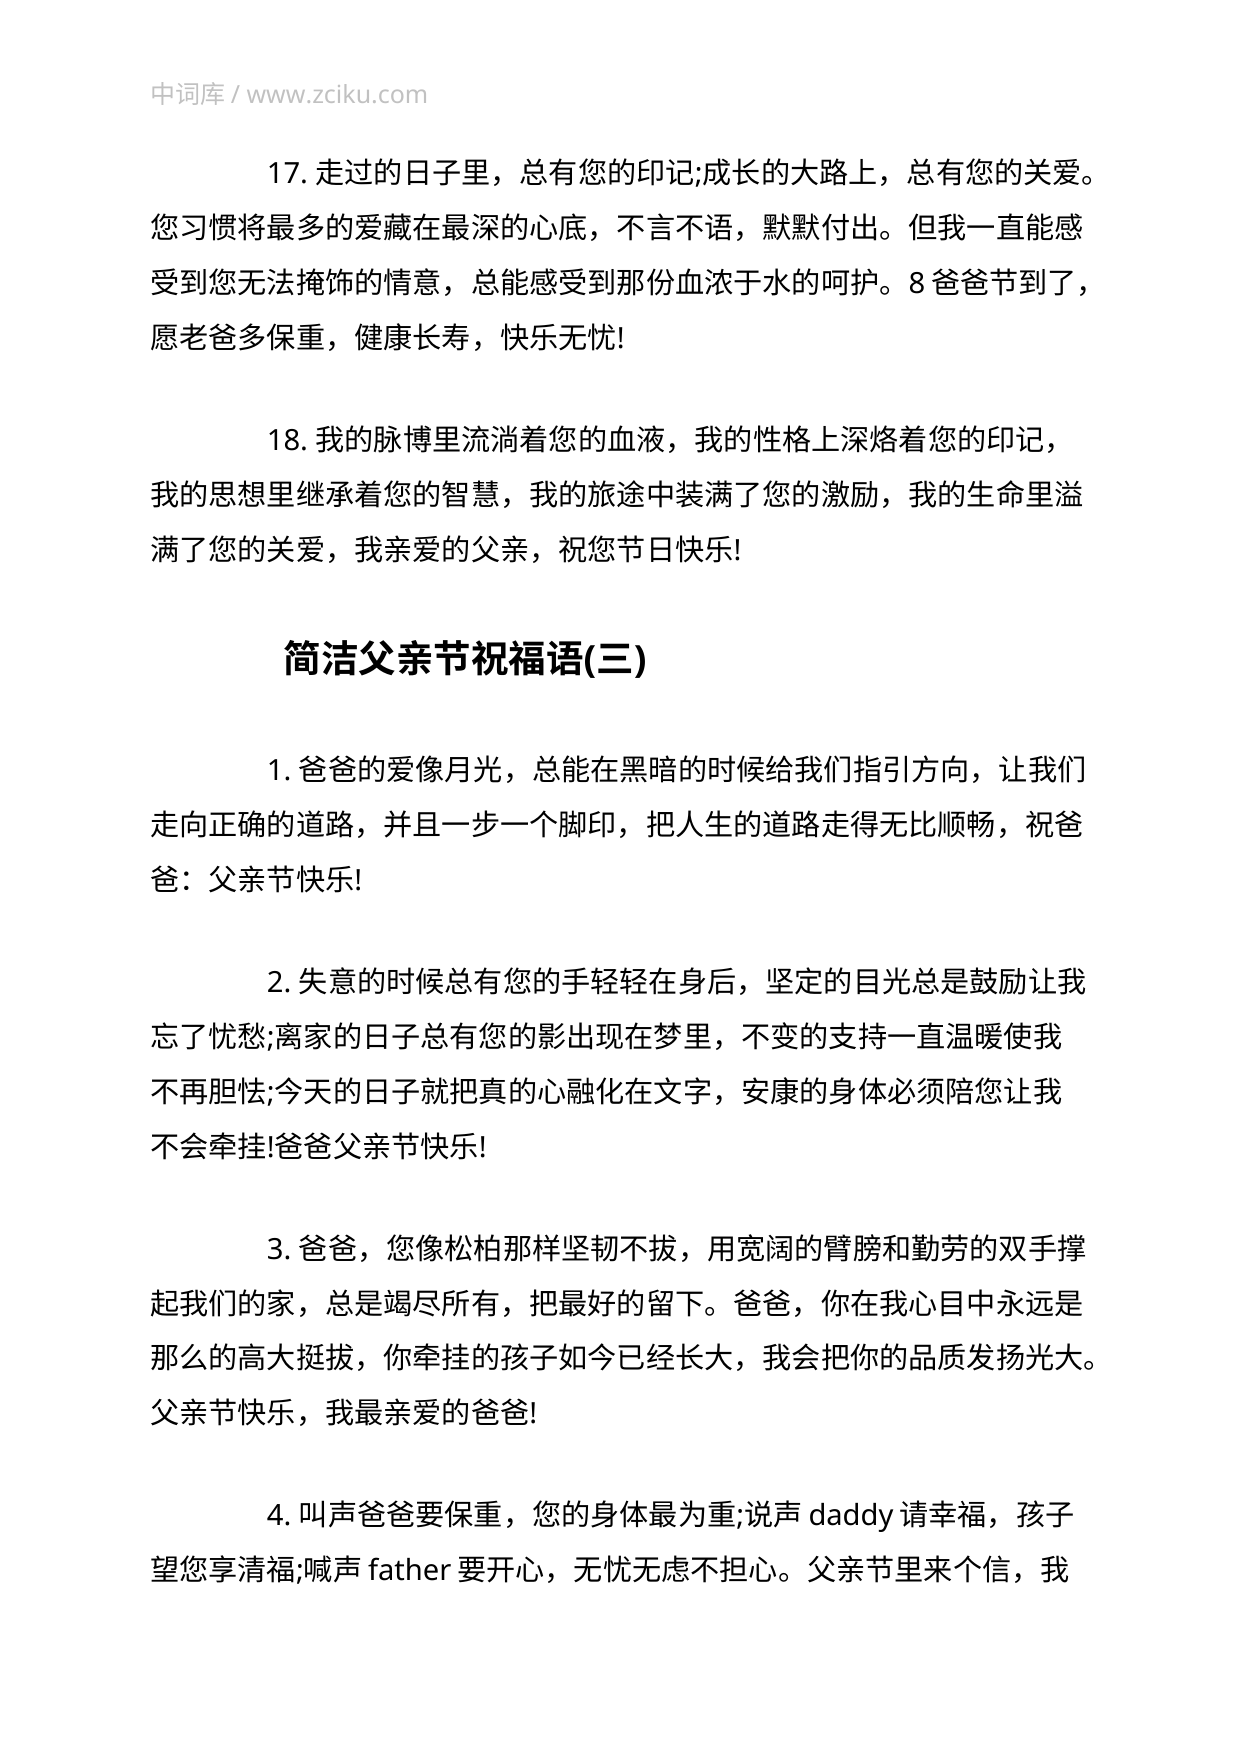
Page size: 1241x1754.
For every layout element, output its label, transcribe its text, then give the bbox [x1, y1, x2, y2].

text 18. 我的脉博里流淌着您的血液，我的性格上深烙着您的印记，我的思想里继承着您的智慧，我的旅途中装满了您的激励，我的生命里溢满了您的关爱，我亲爱的父亲，祝您节日快乐! [150, 417, 1090, 569]
text 2. 失意的时候总有您的手轻轻在身后，坚定的目光总是鼓励让我忘了忧愁;离家的日子总有您的影出现在梦里，不变的支持一直温暖使我不再胆怯;今天的日子就把真的心融化在文字，安康的身体必须陪您让我不会牵挂!爸爸父亲节快乐! [150, 958, 1090, 1166]
text 简洁父亲节祝福语(三) [150, 629, 1090, 683]
text 17. 走过的日子里，总有您的印记;成长的大路上，总有您的关爱。您习惯将最多的爱藏在最深的心底，不言不语，默默付出。但我一直能感受到您无法掩饰的情意，总能感受到那份血浓于水的呵护。8爸爸节到了，愿老爸多保重，健康长寿，快乐无忧! [150, 150, 1090, 357]
text 1. 爸爸的爱像月光，总能在黑暗的时候给我们指引方向，让我们走向正确的道路，并且一步一个脚印，把人生的道路走得无比顺畅，祝爸爸：父亲节快乐! [150, 746, 1090, 899]
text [150, 1492, 1090, 1589]
text 3. 爸爸，您像松柏那样坚韧不拔，用宽阔的臂膀和勤劳的双手撑起我们的家，总是竭尽所有，把最好的留下。爸爸，你在我心目中永远是那么的高大挺拔，你牵挂的孩子如今已经长大，我会把你的品质发扬光大。父亲节快乐，我最亲爱的爸爸! [150, 1225, 1090, 1432]
